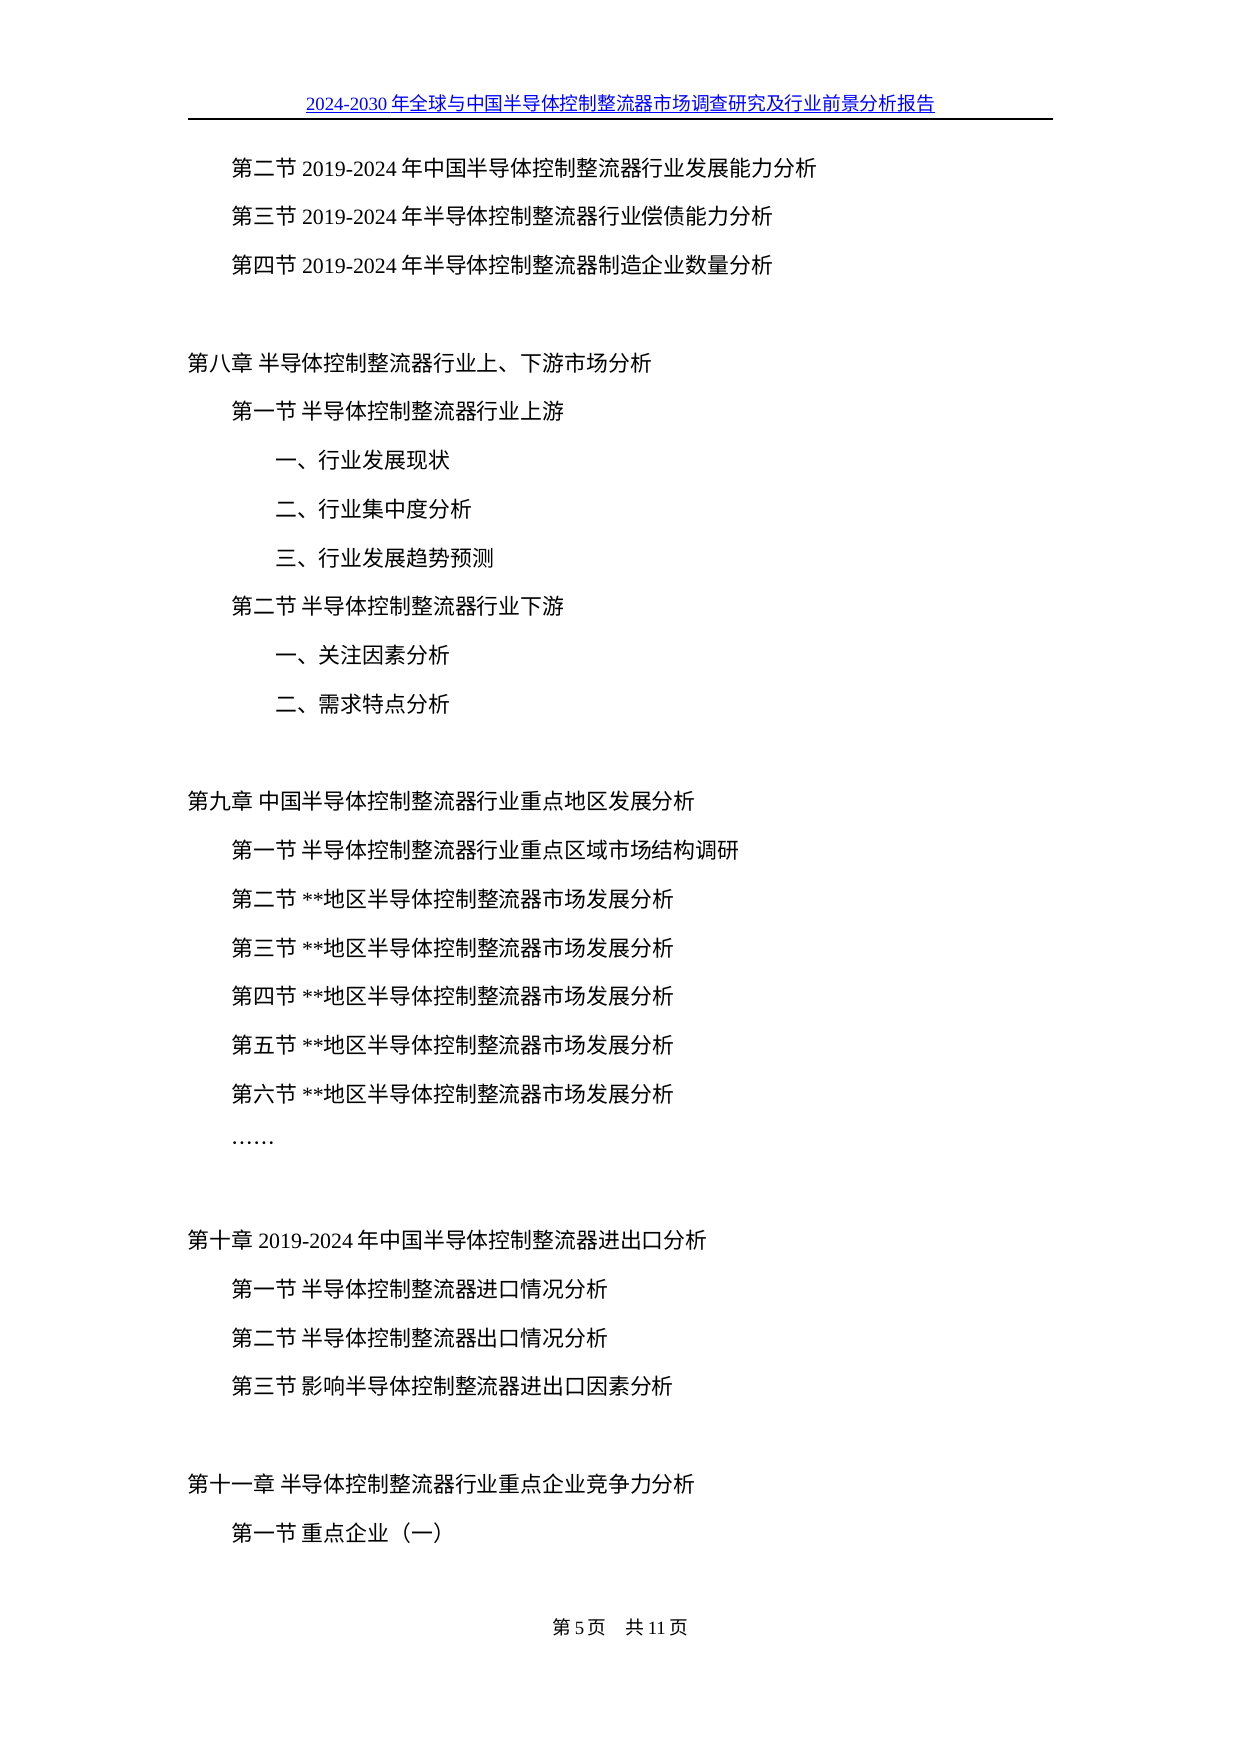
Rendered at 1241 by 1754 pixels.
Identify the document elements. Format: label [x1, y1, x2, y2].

text [187, 150, 1053, 1548]
